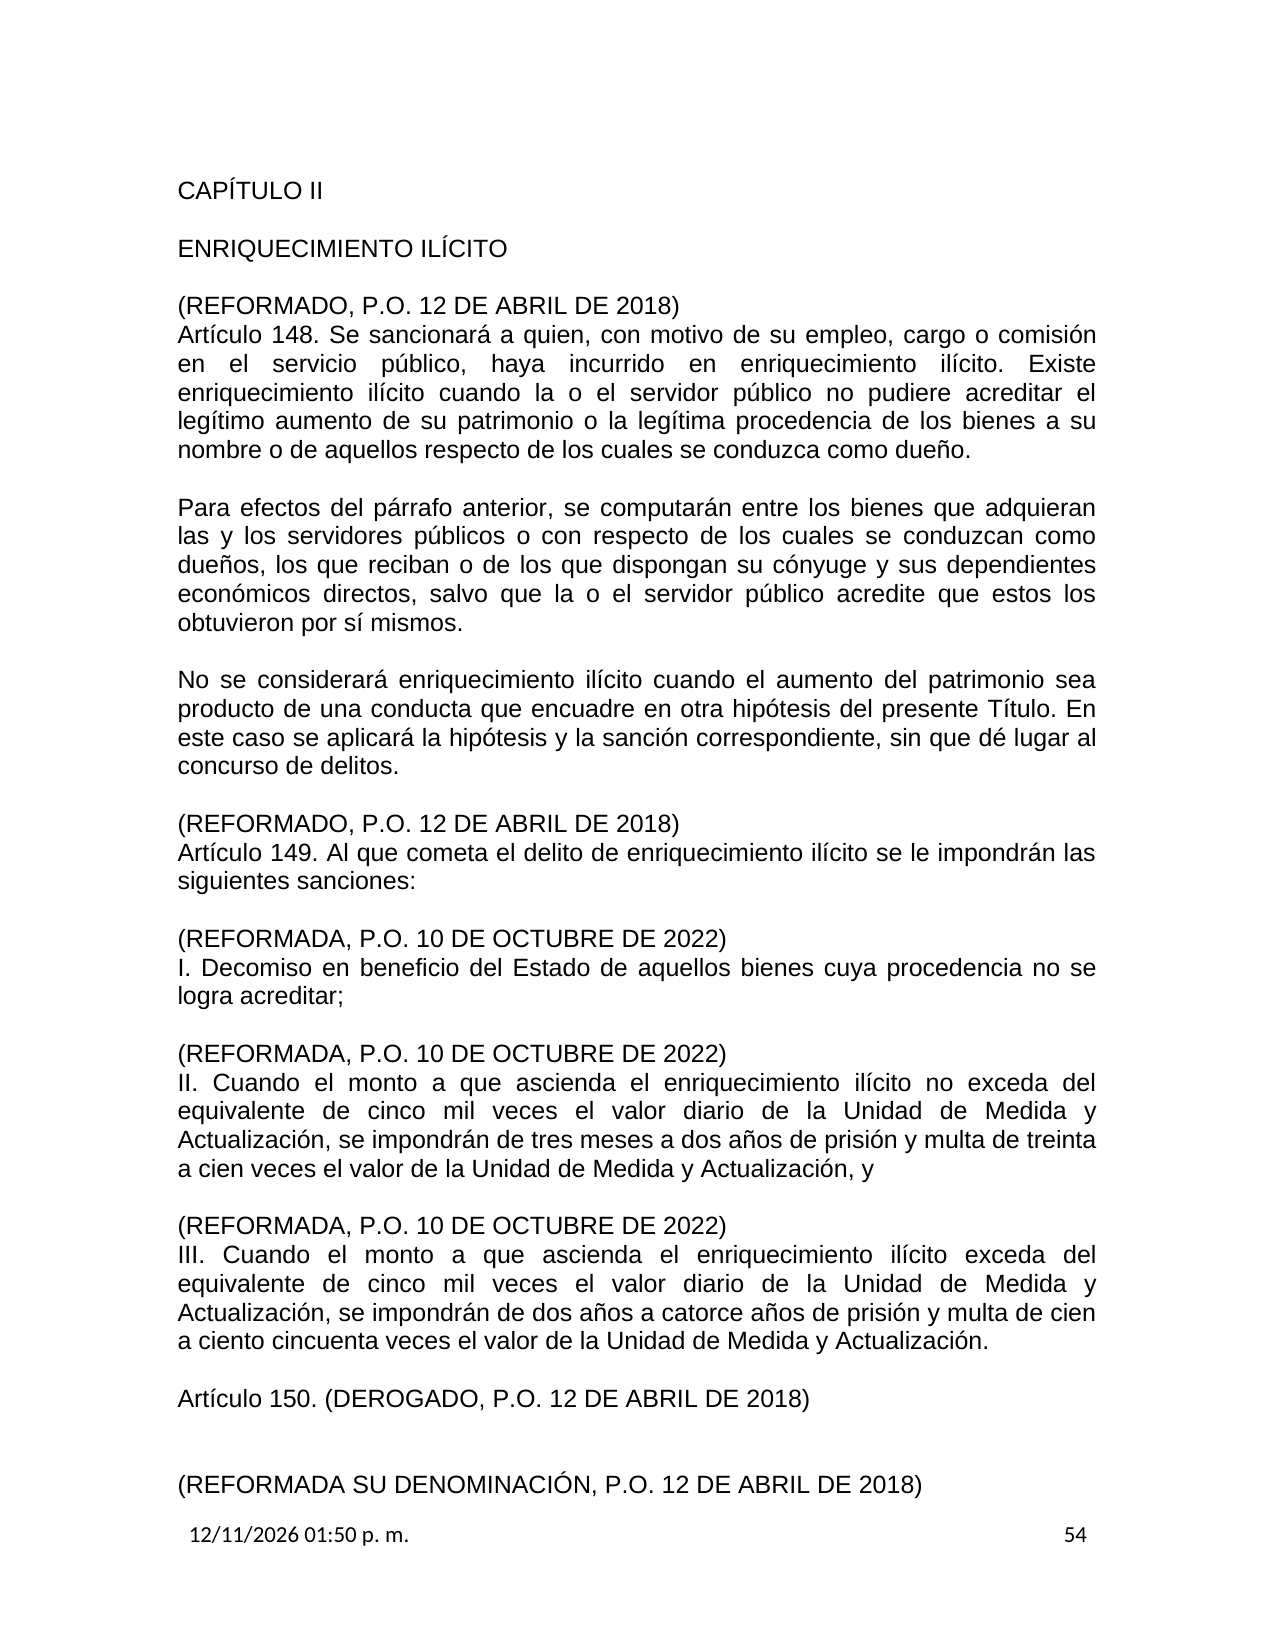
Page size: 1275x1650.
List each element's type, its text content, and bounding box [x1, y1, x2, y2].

text ENRIQUECIMIENTO ILÍCITO [177, 234, 1098, 263]
text II. Cuando el monto a que ascienda el enriquecimiento ilícito no exceda del equivalente de cinco mil veces el valor diario de la Unidad de Medida y Actualización, se impondrán de tres meses a dos años de prisión y multa de treinta a cien veces el valor de la Unidad de Medida y Actualización, y [177, 1068, 1098, 1183]
text (REFORMADO, P.O. 12 DE ABRIL DE 2018) [177, 809, 1098, 838]
text (REFORMADA, P.O. 10 DE OCTUBRE DE 2022) [177, 1039, 1098, 1068]
text CAPÍTULO II [177, 176, 1098, 205]
text Para efectos del párrafo anterior, se computarán entre los bienes que adquieran las y los servidores públicos o con respecto de los cuales se conduzcan como dueños, los que reciban o de los que dispongan su cónyuge y sus dependientes económicos directos, salvo que la o el servidor público acredite que estos los obtuvieron por sí mismos. [177, 493, 1098, 636]
text (REFORMADA, P.O. 10 DE OCTUBRE DE 2022) [177, 1211, 1098, 1240]
text No se considerará enriquecimiento ilícito cuando el aumento del patrimonio sea producto de una conducta que encuadre en otra hipótesis del presente Título. En este caso se aplicará la hipótesis y la sanción correspondiente, sin que dé lugar al concurso de delitos. [177, 665, 1098, 780]
text Artículo 149. Al que cometa el delito de enriquecimiento ilícito se le impondrán las siguientes sanciones: [177, 838, 1098, 895]
text (REFORMADA SU DENOMINACIÓN, P.O. 12 DE ABRIL DE 2018) [177, 1470, 1098, 1499]
text (REFORMADO, P.O. 12 DE ABRIL DE 2018) [177, 291, 1098, 320]
text I. Decomiso en beneficio del Estado de aquellos bienes cuya procedencia no se logra acreditar; [177, 953, 1098, 1010]
text (REFORMADA, P.O. 10 DE OCTUBRE DE 2022) [177, 924, 1098, 953]
text III. Cuando el monto a que ascienda el enriquecimiento ilícito exceda del equivalente de cinco mil veces el valor diario de la Unidad de Medida y Actualización, se impondrán de dos años a catorce años de prisión y multa de cien a ciento cincuenta veces el valor de la Unidad de Medida y Actualización. [177, 1240, 1098, 1355]
text Artículo 150. (DEROGADO, P.O. 12 DE ABRIL DE 2018) [177, 1384, 1098, 1413]
text Artículo 148. Se sancionará a quien, con motivo de su empleo, cargo o comisión en el servicio público, haya incurrido en enriquecimiento ilícito. Existe enriquecimiento ilícito cuando la o el servidor público no pudiere acreditar el legítimo aumento de su patrimonio o la legítima procedencia de los bienes a su nombre o de aquellos respecto de los cuales se conduzca como dueño. [177, 320, 1098, 464]
